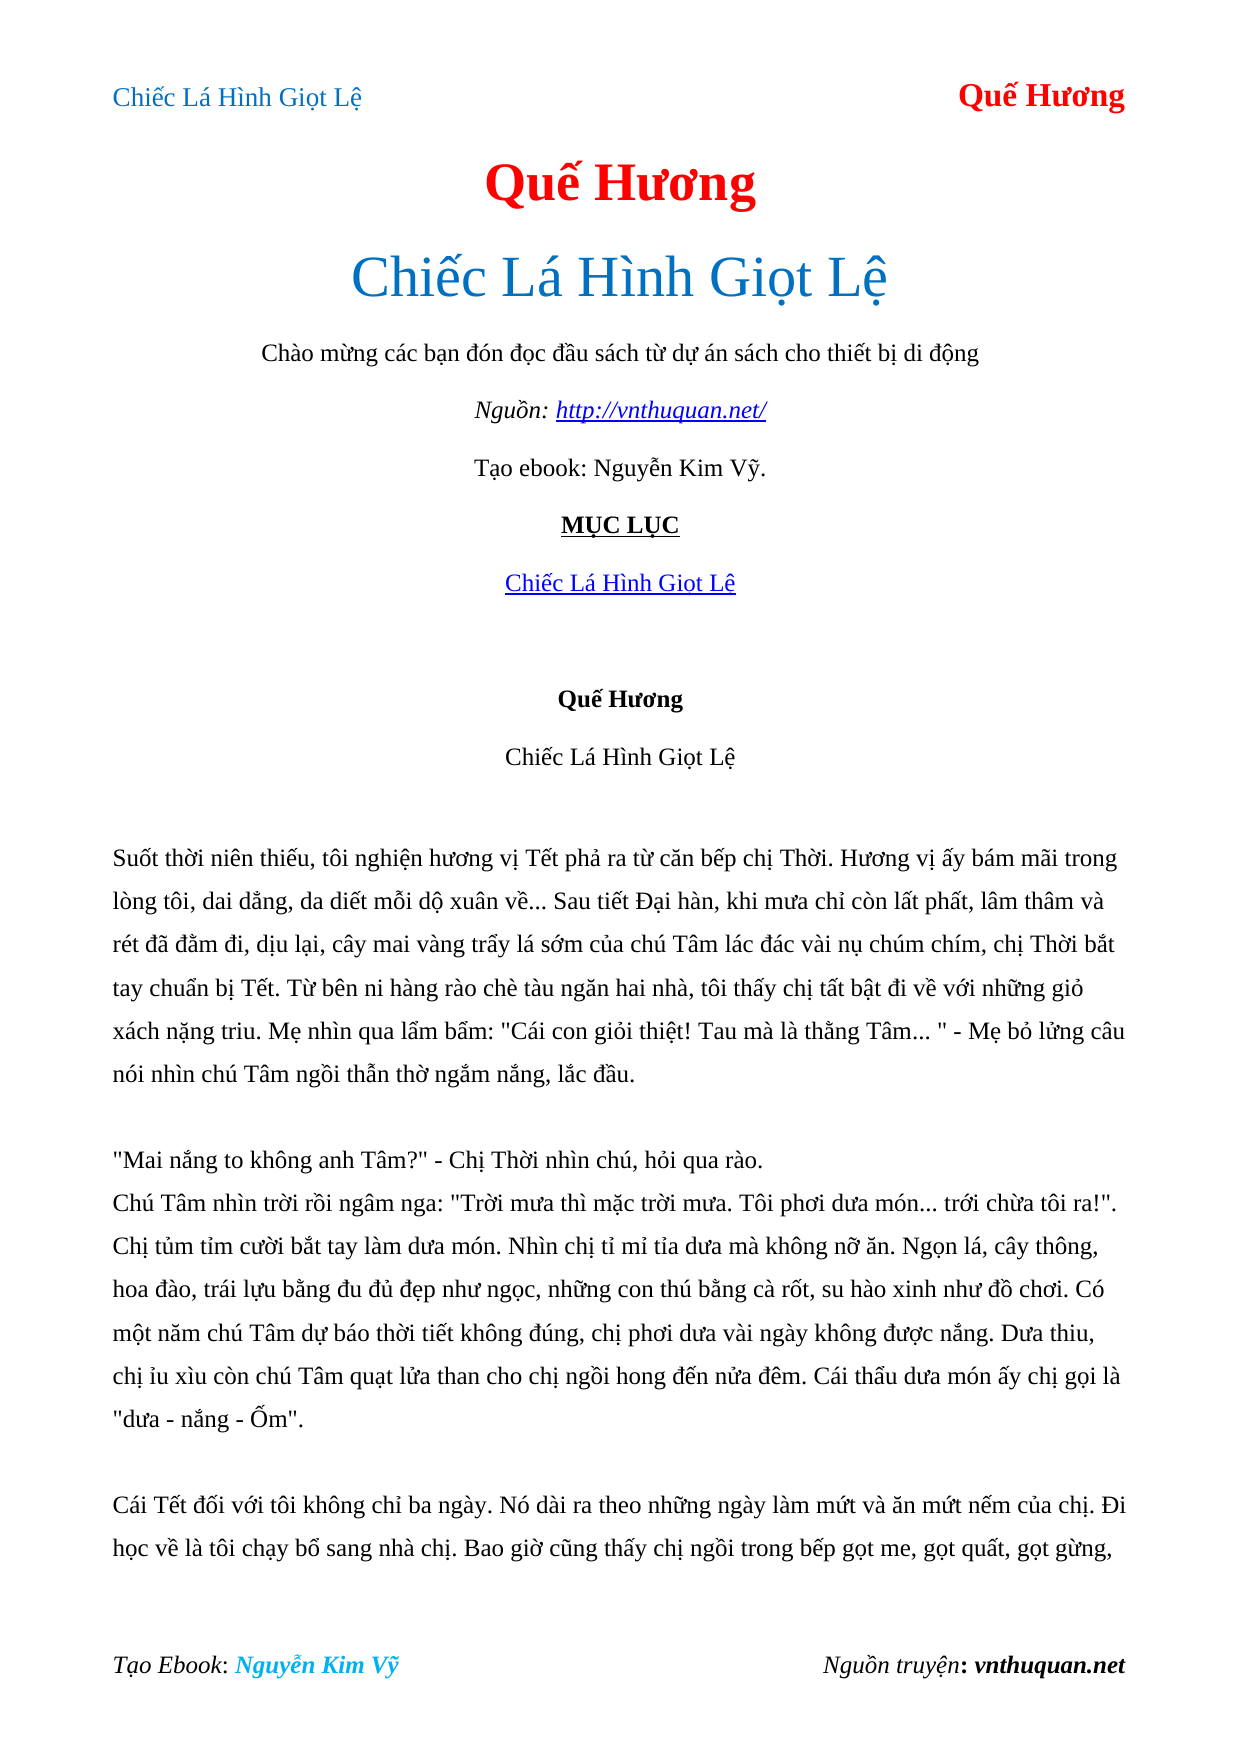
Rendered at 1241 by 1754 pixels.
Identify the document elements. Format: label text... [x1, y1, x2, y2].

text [112, 800, 1128, 1562]
text Chiếc Lá Hình Giọt Lệ [112, 742, 1128, 771]
text Quế Hương [112, 684, 1128, 713]
text Chiếc Lá Hình Giọt Lệ [112, 568, 1128, 597]
text Chào mừng các bạn đón đọc đầu sách từ dự án sách cho thiết bị di động Nguồn: http://vnthuquan.net/ Tạo ebook: Nguyễn Kim Vỹ. [112, 338, 1128, 481]
text MỤC LỤC [112, 511, 1128, 539]
text Quế Hương [112, 150, 1128, 212]
text Chiếc Lá Hình Giọt Lệ [112, 241, 1128, 308]
